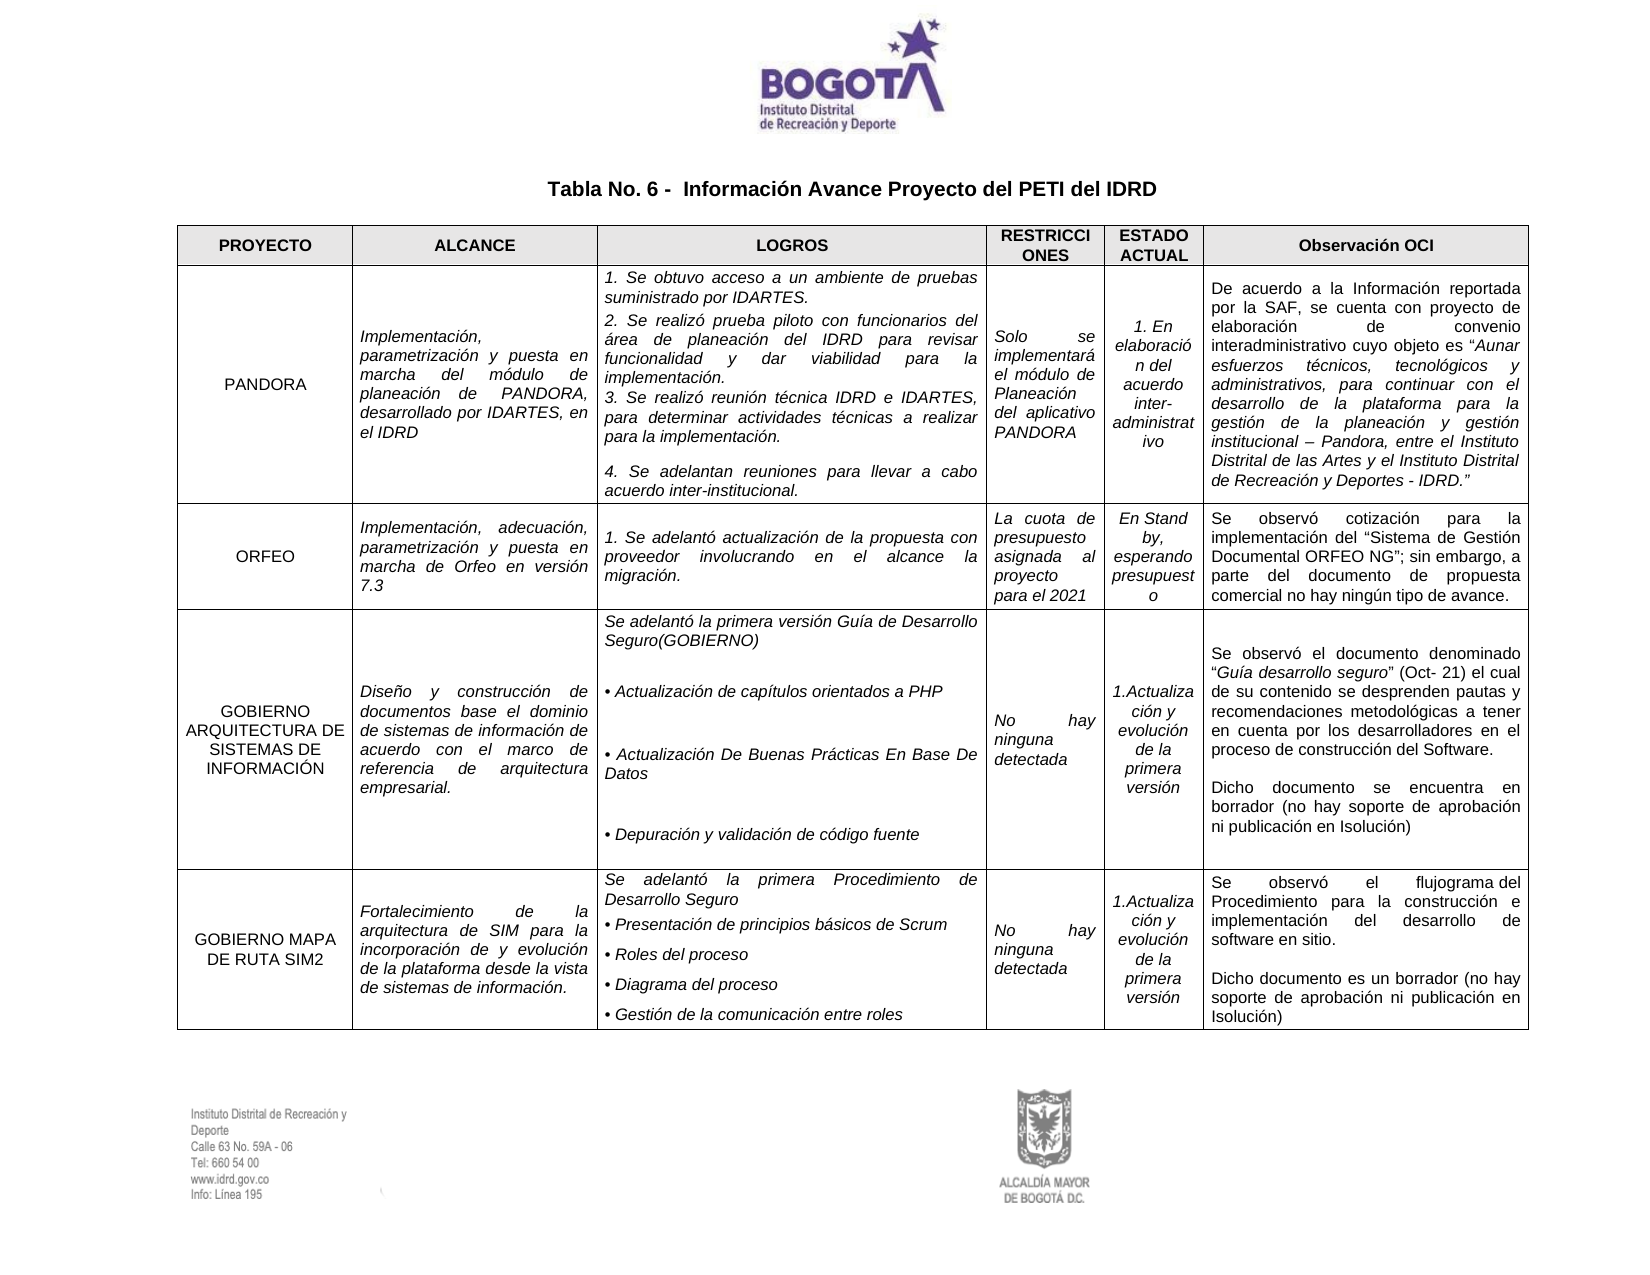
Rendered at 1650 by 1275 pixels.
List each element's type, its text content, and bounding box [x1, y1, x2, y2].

table_cell Fortalecimiento de la arquitectura de SIM para la incorporación de y evolución de la plataforma desde la vista de sistemas de información. [353, 870, 597, 1028]
table_cell Diseño y construcción de documentos base el dominio de sistemas de información de acuerdo con el marco de referencia de arquitectura empresarial. [353, 610, 597, 869]
table_header PROYECTO [178, 226, 352, 264]
table_header ALCANCE [353, 226, 597, 264]
table_cell • Diagrama del proceso [598, 969, 986, 998]
table_cell • Actualización De Buenas Prácticas En Base De Datos [598, 729, 986, 798]
table_cell De acuerdo a la Información reportada por la SAF, se cuenta con proyecto de elaboración de convenio interadministrativo cuyo objeto es “Aunar esfuerzos técnicos, tecnológicos y administrativos, para continuar con el desarrollo de la plataforma para la gestión de la planeación y gestión institucional – Pandora, entre el Instituto Distrital de las Artes y el Instituto Distrital de Recreación y Deportes - IDRD.” [1204, 266, 1528, 503]
table_cell • Depuración y validación de código fuente [598, 798, 986, 869]
table_cell En Stand by, esperando presupuesto [1105, 504, 1203, 609]
table_cell 1. Se adelantó actualización de la propuesta con proveedor involucrando en el alcance la migración. [598, 504, 986, 609]
table_header ESTADO ACTUAL [1105, 226, 1203, 264]
table_cell 1.Actualización y evolución de la primera versión [1105, 870, 1203, 1028]
table_cell • Gestión de la comunicación entre roles [598, 999, 986, 1028]
table_cell 2. Se realizó prueba piloto con funcionarios del área de planeación del IDRD para revisar funcionalidad y dar viabilidad para la implementación. [598, 310, 986, 387]
table_header RESTRICCIONES [987, 226, 1104, 264]
table_cell • Presentación de principios básicos de Scrum [598, 909, 986, 938]
table_cell Se observó el documento denominado “Guía desarrollo seguro” (Oct- 21) el cual de su contenido se desprenden pautas y recomendaciones metodológicas a tener en cuenta por los desarrolladores en el proceso de construcción del Software. Dicho documento se encuentra en borrador (no hay soporte de aprobación ni publicación en Isolución) [1204, 610, 1528, 869]
table_header LOGROS [598, 226, 986, 264]
table_cell • Actualización de capítulos orientados a PHP [598, 652, 986, 729]
table_cell Se observó cotización para la implementación del “Sistema de Gestión Documental ORFEO NG”; sin embargo, a parte del documento de propuesta comercial no hay ningún tipo de avance. [1204, 504, 1528, 609]
table_cell 4. Se adelantan reuniones para llevar a cabo acuerdo inter-institucional. [598, 460, 986, 503]
table_cell GOBIERNO MAPA DE RUTA SIM2 [178, 870, 352, 1028]
table_cell Solo se implementará el módulo de Planeación del aplicativo PANDORA [987, 266, 1104, 503]
table_cell Implementación, parametrización y puesta en marcha del módulo de planeación de PANDORA, desarrollado por IDARTES, en el IDRD [353, 266, 597, 503]
table_cell ORFEO [178, 504, 352, 609]
table_cell Se adelantó la primera Procedimiento de Desarrollo Seguro [598, 870, 986, 908]
table_cell No hay ninguna detectada [987, 870, 1104, 1028]
table_cell 1. En elaboración del acuerdo inter-administrativo [1105, 266, 1203, 503]
picture [177, 1087, 1098, 1213]
table_cell 3. Se realizó reunión técnica IDRD e IDARTES, para determinar actividades técnicas a realizar para la implementación. [598, 387, 986, 460]
table_header Observación OCI [1204, 226, 1528, 264]
table_cell GOBIERNO ARQUITECTURA DE SISTEMAS DE INFORMACIÓN [178, 610, 352, 869]
table_cell No hay ninguna detectada [987, 610, 1104, 869]
table_cell 1.Actualización y evolución de la primera versión [1105, 610, 1203, 869]
picture [748, 5, 952, 133]
table_cell Se adelantó la primera versión Guía de Desarrollo Seguro(GOBIERNO) [598, 610, 986, 652]
table_cell PANDORA [178, 266, 352, 503]
table_cell 1. Se obtuvo acceso a un ambiente de pruebas suministrado por IDARTES. [598, 266, 986, 309]
text Tabla No. 6 - Información Avance Proyecto del PETI del IDRD [177, 177, 1528, 201]
table_cell Implementación, adecuación, parametrización y puesta en marcha de Orfeo en versión 7.3 [353, 504, 597, 609]
table_cell La cuota de presupuesto asignada al proyecto para el 2021 [987, 504, 1104, 609]
table_cell Se observó el flujograma del Procedimiento para la construcción e implementación del desarrollo de software en sitio. Dicho documento es un borrador (no hay soporte de aprobación ni publicación en Isolución) [1204, 870, 1528, 1028]
table_cell • Roles del proceso [598, 939, 986, 968]
